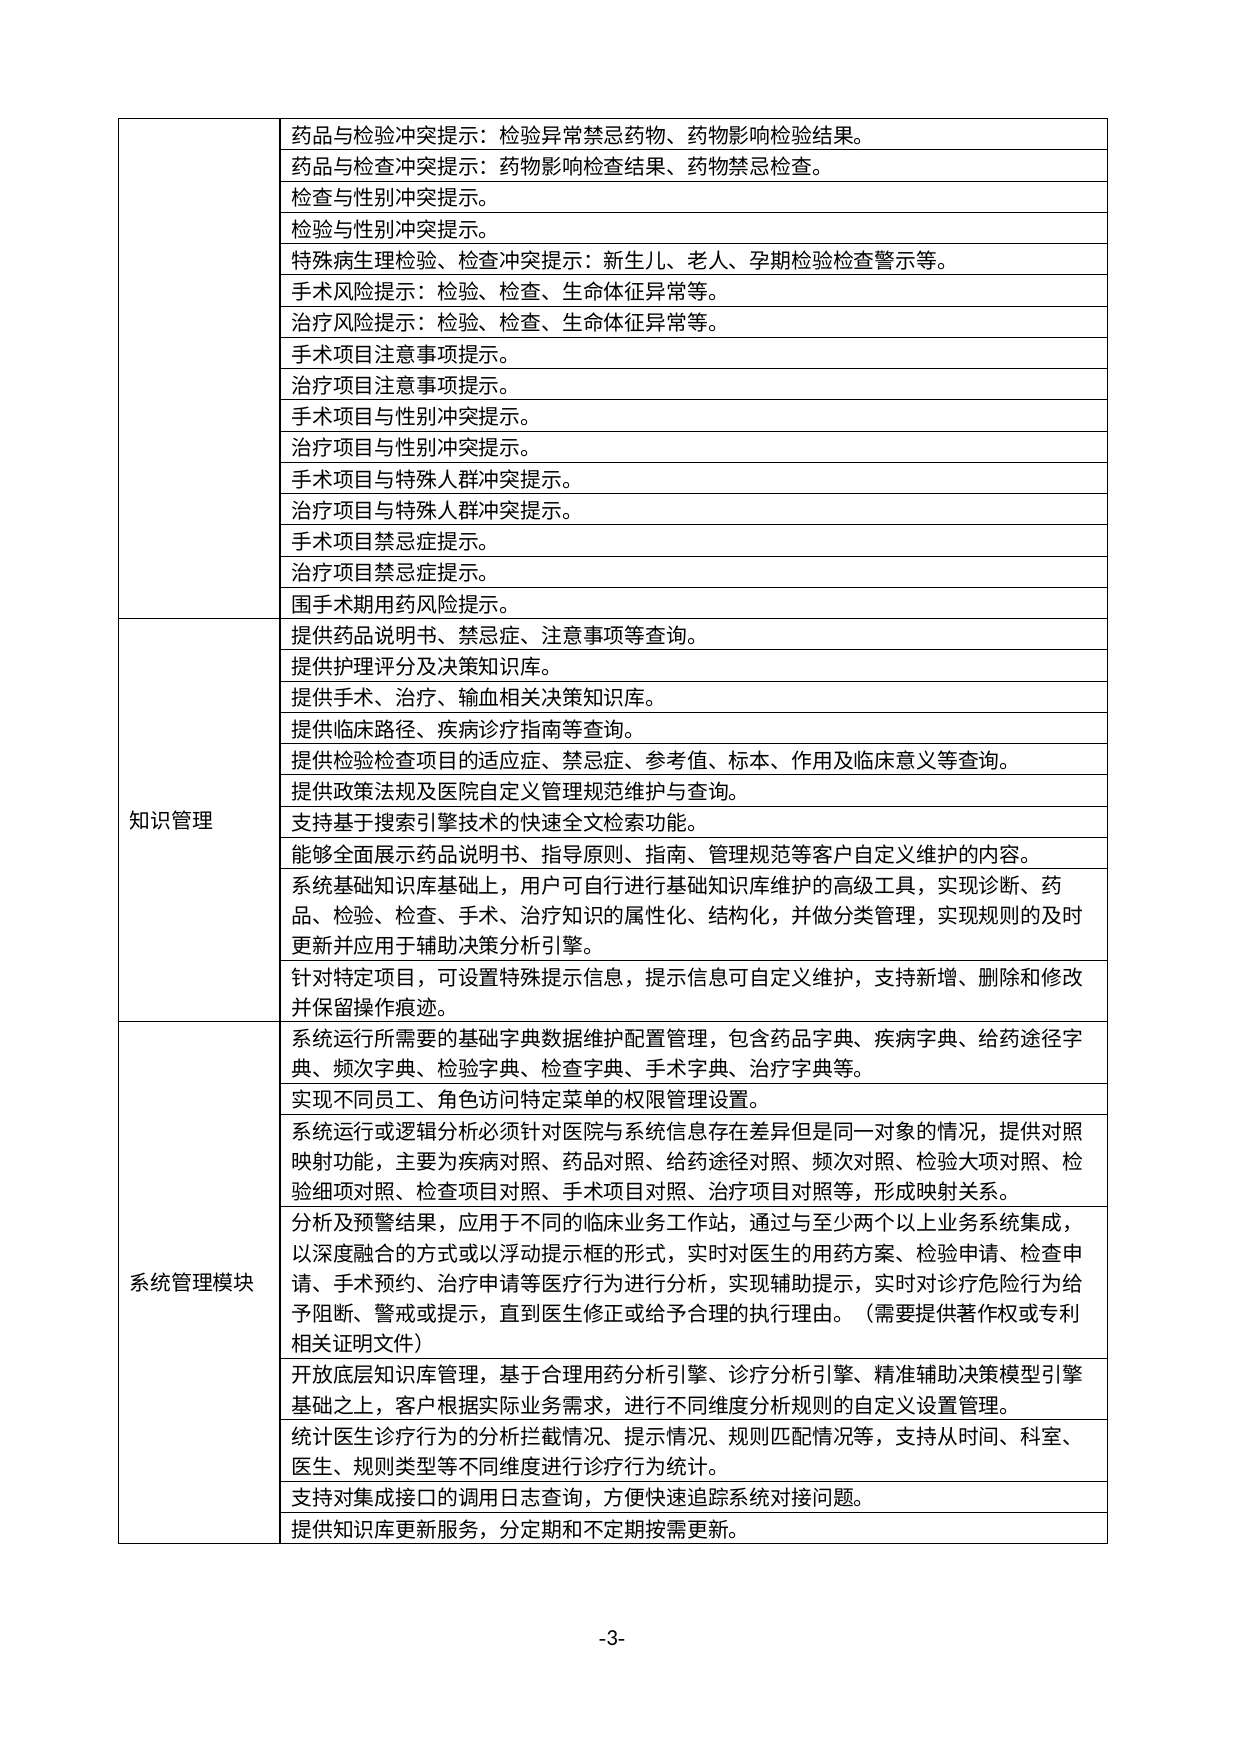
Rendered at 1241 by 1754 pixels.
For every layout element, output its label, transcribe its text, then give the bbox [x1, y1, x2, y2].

table_cell 针对特定项目，可设置特殊提示信息，提示信息可自定义维护，支持新增、删除和修改并保留操作痕迹。 [281, 961, 1107, 1021]
table_cell 开放底层知识库管理，基于合理用药分析引擎、诊疗分析引擎、精准辅助决策模型引擎基础之上，客户根据实际业务需求，进行不同维度分析规则的自定义设置管理。 [281, 1359, 1107, 1419]
table_cell 手术项目注意事项提示。 [281, 338, 1107, 368]
table_cell 手术风险提示：检验、检查、生命体征异常等。 [281, 275, 1107, 306]
table_cell 提供检验检查项目的适应症、禁忌症、参考值、标本、作用及临床意义等查询。 [281, 744, 1107, 774]
table_cell 支持基于搜索引擎技术的快速全文检索功能。 [281, 807, 1107, 837]
table_cell 治疗项目注意事项提示。 [281, 369, 1107, 399]
table_cell 手术项目与特殊人群冲突提示。 [281, 463, 1107, 493]
table_cell 系统管理模块 [119, 1022, 279, 1543]
table_cell 治疗项目禁忌症提示。 [281, 557, 1107, 587]
table_cell 手术项目与性别冲突提示。 [281, 400, 1107, 431]
table_cell 能够全面展示药品说明书、指导原则、指南、管理规范等客户自定义维护的内容。 [281, 838, 1107, 868]
table_cell 提供护理评分及决策知识库。 [281, 650, 1107, 681]
table_cell 提供知识库更新服务，分定期和不定期按需更新。 [281, 1513, 1107, 1543]
table_cell 治疗项目与特殊人群冲突提示。 [281, 494, 1107, 524]
table_cell 统计医生诊疗行为的分析拦截情况、提示情况、规则匹配情况等，支持从时间、科室、医生、规则类型等不同维度进行诊疗行为统计。 [281, 1420, 1107, 1481]
table_cell 围手术期用药风险提示。 [281, 588, 1107, 618]
table_cell 系统基础知识库基础上，用户可自行进行基础知识库维护的高级工具，实现诊断、药品、检验、检查、手术、治疗知识的属性化、结构化，并做分类管理，实现规则的及时更新并应用于辅助决策分析引擎。 [281, 869, 1107, 960]
table_cell 提供药品说明书、禁忌症、注意事项等查询。 [281, 619, 1107, 649]
table_cell 药品与检验冲突提示：检验异常禁忌药物、药物影响检验结果。 [281, 119, 1107, 149]
table_cell 治疗项目与性别冲突提示。 [281, 432, 1107, 462]
table_cell 检验与性别冲突提示。 [281, 213, 1107, 243]
table_cell 提供临床路径、疾病诊疗指南等查询。 [281, 713, 1107, 743]
table_cell 药品与检查冲突提示：药物影响检查结果、药物禁忌检查。 [281, 150, 1107, 181]
table_cell 系统运行所需要的基础字典数据维护配置管理，包含药品字典、疾病字典、给药途径字典、频次字典、检验字典、检查字典、手术字典、治疗字典等。 [281, 1022, 1107, 1083]
table_cell 治疗风险提示：检验、检查、生命体征异常等。 [281, 307, 1107, 337]
table_cell 提供政策法规及医院自定义管理规范维护与查询。 [281, 775, 1107, 806]
table_cell 检查与性别冲突提示。 [281, 182, 1107, 212]
table_cell 手术项目禁忌症提示。 [281, 525, 1107, 556]
table_cell 支持对集成接口的调用日志查询，方便快速追踪系统对接问题。 [281, 1482, 1107, 1512]
table_cell 提供手术、治疗、输血相关决策知识库。 [281, 682, 1107, 712]
table_cell 系统运行或逻辑分析必须针对医院与系统信息存在差异但是同一对象的情况，提供对照映射功能，主要为疾病对照、药品对照、给药途径对照、频次对照、检验大项对照、检验细项对照、检查项目对照、手术项目对照、治疗项目对照等，形成映射关系。 [281, 1115, 1107, 1206]
table_cell 分析及预警结果，应用于不同的临床业务工作站，通过与至少两个以上业务系统集成，以深度融合的方式或以浮动提示框的形式，实时对医生的用药方案、检验申请、检查申请、手术预约、治疗申请等医疗行为进行分析，实现辅助提示，实时对诊疗危险行为给予阻断、警戒或提示，直到医生修正或给予合理的执行理由。（需要提供著作权或专利相关证明文件） [281, 1207, 1107, 1358]
table_cell 实现不同员工、角色访问特定菜单的权限管理设置。 [281, 1084, 1107, 1114]
table_cell 特殊病生理检验、检查冲突提示：新生儿、老人、孕期检验检查警示等。 [281, 244, 1107, 274]
table_cell 知识管理 [119, 619, 279, 1021]
